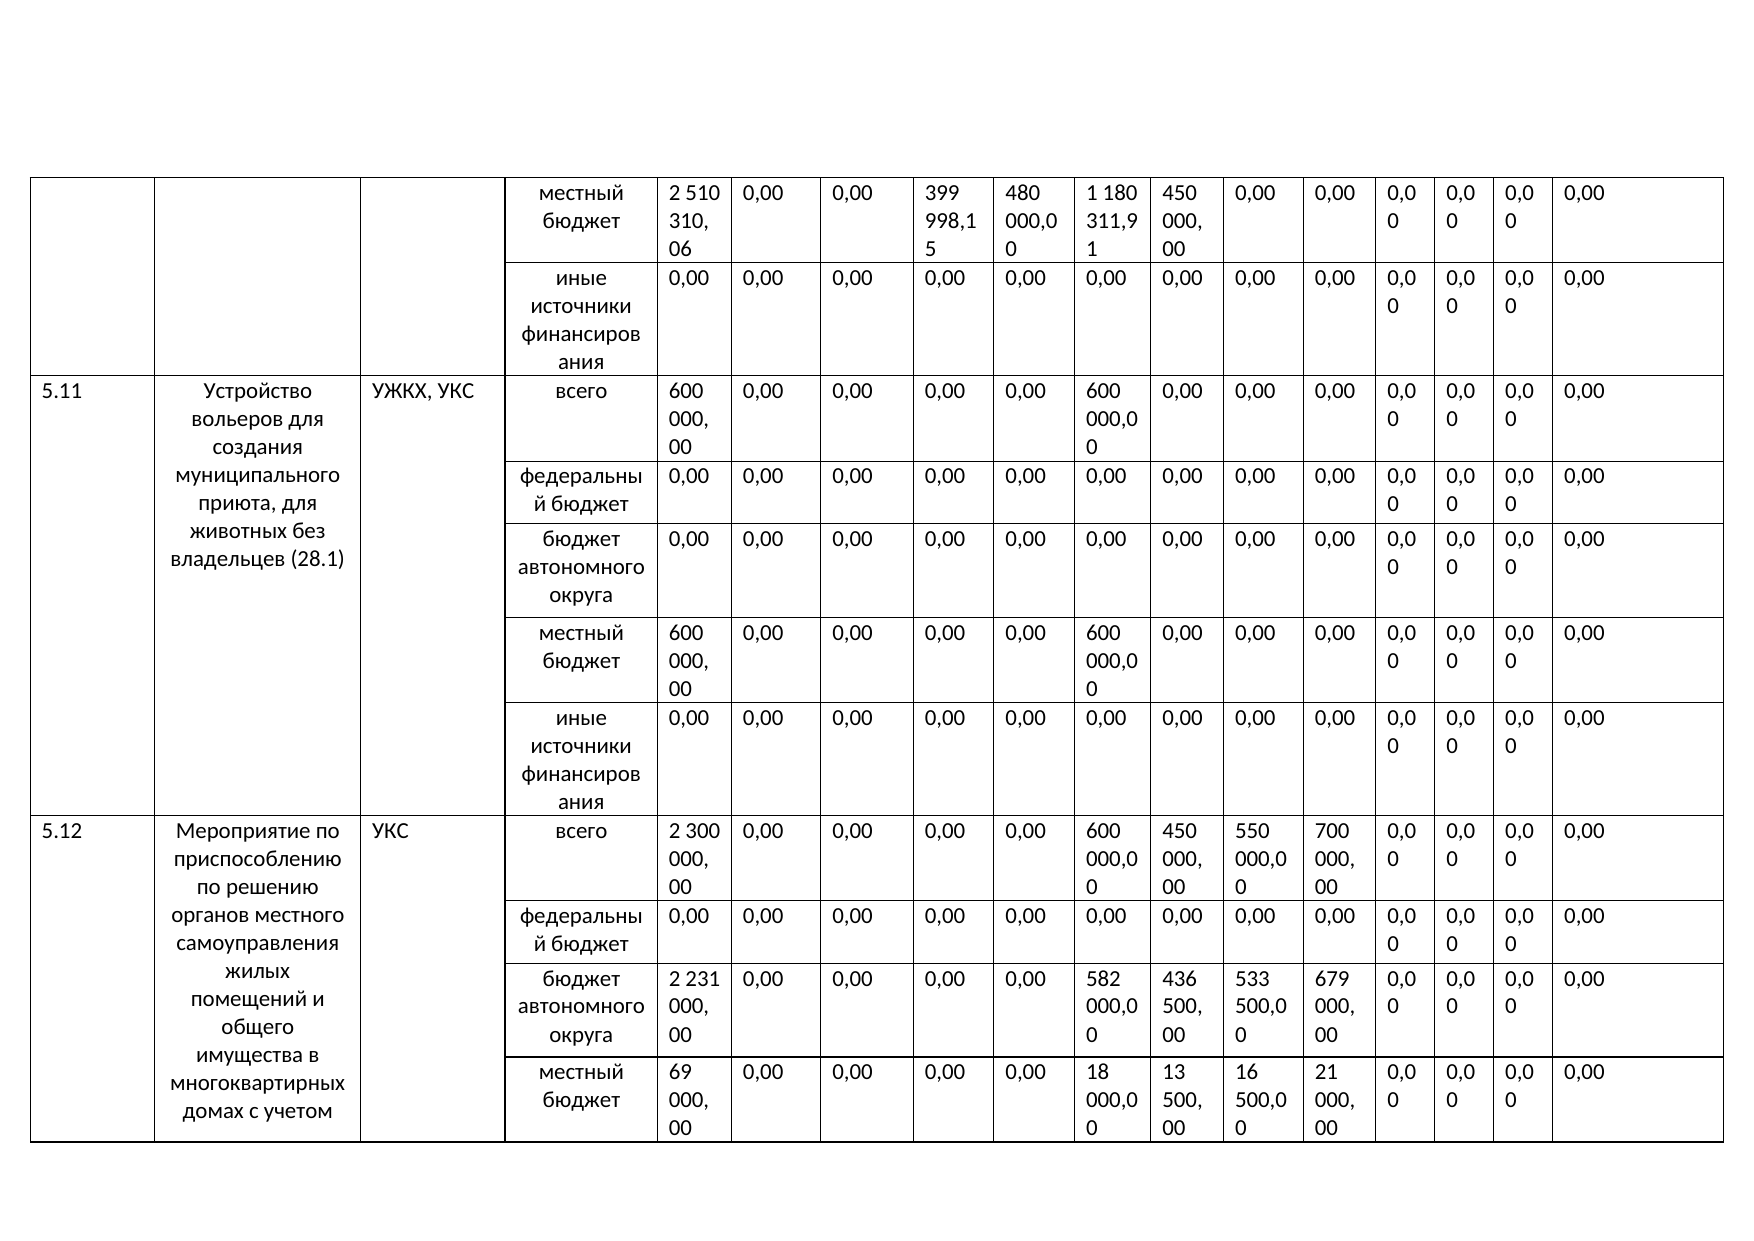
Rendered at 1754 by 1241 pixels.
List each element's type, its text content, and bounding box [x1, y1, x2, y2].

table_cell федеральный бюджет [506, 462, 657, 523]
table_cell 0,00 [1151, 901, 1223, 963]
table_cell 0,00 [994, 964, 1074, 1056]
table_cell иные источники финансирования [506, 703, 657, 815]
table_cell 0,00 [1376, 178, 1434, 262]
table_cell 0,00 [1224, 901, 1303, 963]
table_cell 700 000,00 [1304, 816, 1375, 900]
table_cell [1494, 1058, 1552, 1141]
table_cell иные источники финансирования [506, 263, 657, 375]
table_cell 0,00 [658, 263, 731, 375]
table_cell 2 510 310,06 [658, 178, 731, 262]
table_cell 0,00 [821, 524, 913, 617]
table_cell 550 000,00 [1224, 816, 1303, 900]
table_cell 0,00 [914, 462, 993, 523]
table_cell 5.12 [31, 816, 154, 1141]
table_cell 0,00 [1553, 178, 1723, 262]
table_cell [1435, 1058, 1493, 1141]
table_cell 0,00 [1304, 462, 1375, 523]
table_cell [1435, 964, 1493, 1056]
table_cell 0,00 [994, 816, 1074, 900]
table_cell 0,00 [1304, 703, 1375, 815]
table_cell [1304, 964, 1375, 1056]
table_cell 0,00 [914, 816, 993, 900]
table_cell 600 000,00 [1075, 816, 1150, 900]
table_cell 0,00 [994, 462, 1074, 523]
table_cell 0,00 [1553, 816, 1723, 900]
table_cell всего [506, 816, 657, 900]
table_cell местный бюджет [506, 618, 657, 702]
table_cell 0,00 [994, 376, 1074, 461]
table_cell 0,00 [1376, 703, 1434, 815]
table_cell 1 180 311,91 [1075, 178, 1150, 262]
table_cell 0,00 [1304, 178, 1375, 262]
table_cell 0,00 [1224, 462, 1303, 523]
table_cell 600 000,00 [658, 618, 731, 702]
table_cell 0,00 [658, 703, 731, 815]
table_cell 0,00 [1075, 524, 1150, 617]
table_cell 2 300 000,00 [658, 816, 731, 900]
table_cell 0,00 [1553, 524, 1723, 617]
table_cell 0,00 [1553, 376, 1723, 461]
table_cell всего [506, 376, 657, 461]
table_cell 450 000,00 [1151, 178, 1223, 262]
table_cell бюджет автономного округа [506, 964, 657, 1056]
table_cell 0,00 [1435, 462, 1493, 523]
table_cell 0,00 [1553, 263, 1723, 375]
table_cell 0,00 [994, 524, 1074, 617]
table_cell 0,00 [1376, 524, 1434, 617]
table_cell 0,00 [994, 263, 1074, 375]
table_cell 0,00 [732, 703, 820, 815]
table_cell 0,00 [914, 524, 993, 617]
table_cell 0,00 [1151, 376, 1223, 461]
table_cell 0,00 [658, 524, 731, 617]
table_cell 582 000,00 [1075, 964, 1150, 1056]
table_cell 0,00 [732, 618, 820, 702]
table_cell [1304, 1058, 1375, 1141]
table_cell 0,00 [1494, 703, 1552, 815]
table_cell 0,00 [1304, 376, 1375, 461]
table_cell 0,00 [914, 901, 993, 963]
table_cell 0,00 [1435, 901, 1493, 963]
table_cell 0,00 [1075, 462, 1150, 523]
table_cell УЖКХ, УКС [361, 376, 504, 815]
table_cell 0,00 [994, 618, 1074, 702]
table_cell 0,00 [914, 703, 993, 815]
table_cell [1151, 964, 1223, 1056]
table_cell 0,00 [1553, 618, 1723, 702]
table_cell 0,00 [1494, 618, 1552, 702]
table_cell 2 231 000,00 [658, 964, 731, 1056]
table_cell 0,00 [1553, 703, 1723, 815]
table_cell 0,00 [821, 964, 913, 1056]
table_cell бюджет автономного округа [506, 524, 657, 617]
table_cell 0,00 [914, 263, 993, 375]
table_cell 0,00 [1494, 462, 1552, 523]
table_cell 0,00 [1435, 703, 1493, 815]
table_cell 0,00 [914, 376, 993, 461]
table_cell 0,00 [732, 462, 820, 523]
table_cell 0,00 [914, 964, 993, 1056]
table_cell 0,00 [1151, 462, 1223, 523]
table_cell 0,00 [1224, 263, 1303, 375]
table_cell 0,00 [1494, 178, 1552, 262]
table_cell федеральный бюджет [506, 901, 657, 963]
table_cell 0,00 [732, 901, 820, 963]
table_cell 0,00 [1435, 618, 1493, 702]
table_cell 0,00 [1553, 901, 1723, 963]
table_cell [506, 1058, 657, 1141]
table_cell УКС [361, 816, 504, 1141]
table_cell 0,00 [1151, 524, 1223, 617]
table_cell 0,00 [821, 376, 913, 461]
table_cell 0,00 [821, 618, 913, 702]
table_cell 0,00 [821, 703, 913, 815]
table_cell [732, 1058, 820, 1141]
table_cell 0,00 [1435, 524, 1493, 617]
table_cell 0,00 [1304, 263, 1375, 375]
table_cell 0,00 [821, 178, 913, 262]
table_cell 0,00 [1435, 816, 1493, 900]
table_cell 0,00 [1304, 618, 1375, 702]
table_cell 0,00 [732, 178, 820, 262]
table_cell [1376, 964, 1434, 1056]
table_cell 0,00 [1435, 178, 1493, 262]
table_cell местный бюджет [506, 178, 657, 262]
table_cell 0,00 [1494, 376, 1552, 461]
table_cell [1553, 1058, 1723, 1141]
table_cell 0,00 [1494, 524, 1552, 617]
table_cell 0,00 [1553, 462, 1723, 523]
table_cell 0,00 [732, 816, 820, 900]
table_cell 0,00 [1435, 376, 1493, 461]
table_cell 0,00 [658, 901, 731, 963]
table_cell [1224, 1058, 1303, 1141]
table_cell 0,00 [821, 263, 913, 375]
table_cell 399 998,15 [914, 178, 993, 262]
table_cell 0,00 [1376, 263, 1434, 375]
table_cell Мероприятие по приспособлению по решению органов местного самоуправления жилых помещений и общего имущества в многоквартирных домах с учетом потребностей инвалидов (35) [155, 816, 360, 1141]
table_cell 0,00 [732, 964, 820, 1056]
table_cell 0,00 [1376, 816, 1434, 900]
table_cell 0,00 [1304, 524, 1375, 617]
table_cell 0,00 [1151, 703, 1223, 815]
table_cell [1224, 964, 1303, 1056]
table_cell 0,00 [658, 462, 731, 523]
table_cell 0,00 [914, 618, 993, 702]
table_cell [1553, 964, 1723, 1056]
table_cell 0,00 [994, 901, 1074, 963]
table_cell 0,00 [1494, 901, 1552, 963]
table_cell 0,00 [1224, 376, 1303, 461]
table_cell 0,00 [1224, 618, 1303, 702]
table_cell 0,00 [1435, 263, 1493, 375]
table_cell 600 000,00 [1075, 376, 1150, 461]
table_cell 0,00 [1075, 901, 1150, 963]
table_cell 600 000,00 [658, 376, 731, 461]
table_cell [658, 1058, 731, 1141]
table_cell 480 000,00 [994, 178, 1074, 262]
table_cell 0,00 [1151, 263, 1223, 375]
table_cell 0,00 [732, 263, 820, 375]
table_cell 0,00 [1376, 462, 1434, 523]
table_cell 0,00 [1376, 901, 1434, 963]
table_cell 0,00 [821, 901, 913, 963]
table_cell 5.11 [31, 376, 154, 815]
table_cell 0,00 [994, 703, 1074, 815]
table_cell 0,00 [732, 376, 820, 461]
table_cell 0,00 [1075, 703, 1150, 815]
table_cell 0,00 [1376, 618, 1434, 702]
table_cell 0,00 [821, 816, 913, 900]
table_cell 0,00 [732, 524, 820, 617]
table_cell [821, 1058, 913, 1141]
table_cell 0,00 [1224, 524, 1303, 617]
table_cell 0,00 [1151, 618, 1223, 702]
table_cell 0,00 [1376, 376, 1434, 461]
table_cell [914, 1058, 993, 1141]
table_cell 0,00 [1494, 816, 1552, 900]
table_cell 0,00 [821, 462, 913, 523]
table_cell 0,00 [1224, 703, 1303, 815]
table_cell 0,00 [1224, 178, 1303, 262]
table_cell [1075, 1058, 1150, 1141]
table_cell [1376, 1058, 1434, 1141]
table_cell Устройство вольеров для создания муниципального приюта, для животных без владельцев (28.1) [155, 376, 360, 815]
table_cell 0,00 [1494, 263, 1552, 375]
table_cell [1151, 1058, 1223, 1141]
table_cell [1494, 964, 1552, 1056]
table_cell 0,00 [1075, 263, 1150, 375]
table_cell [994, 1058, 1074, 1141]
table_cell 600 000,00 [1075, 618, 1150, 702]
table_cell 450 000,00 [1151, 816, 1223, 900]
table_cell 0,00 [1304, 901, 1375, 963]
